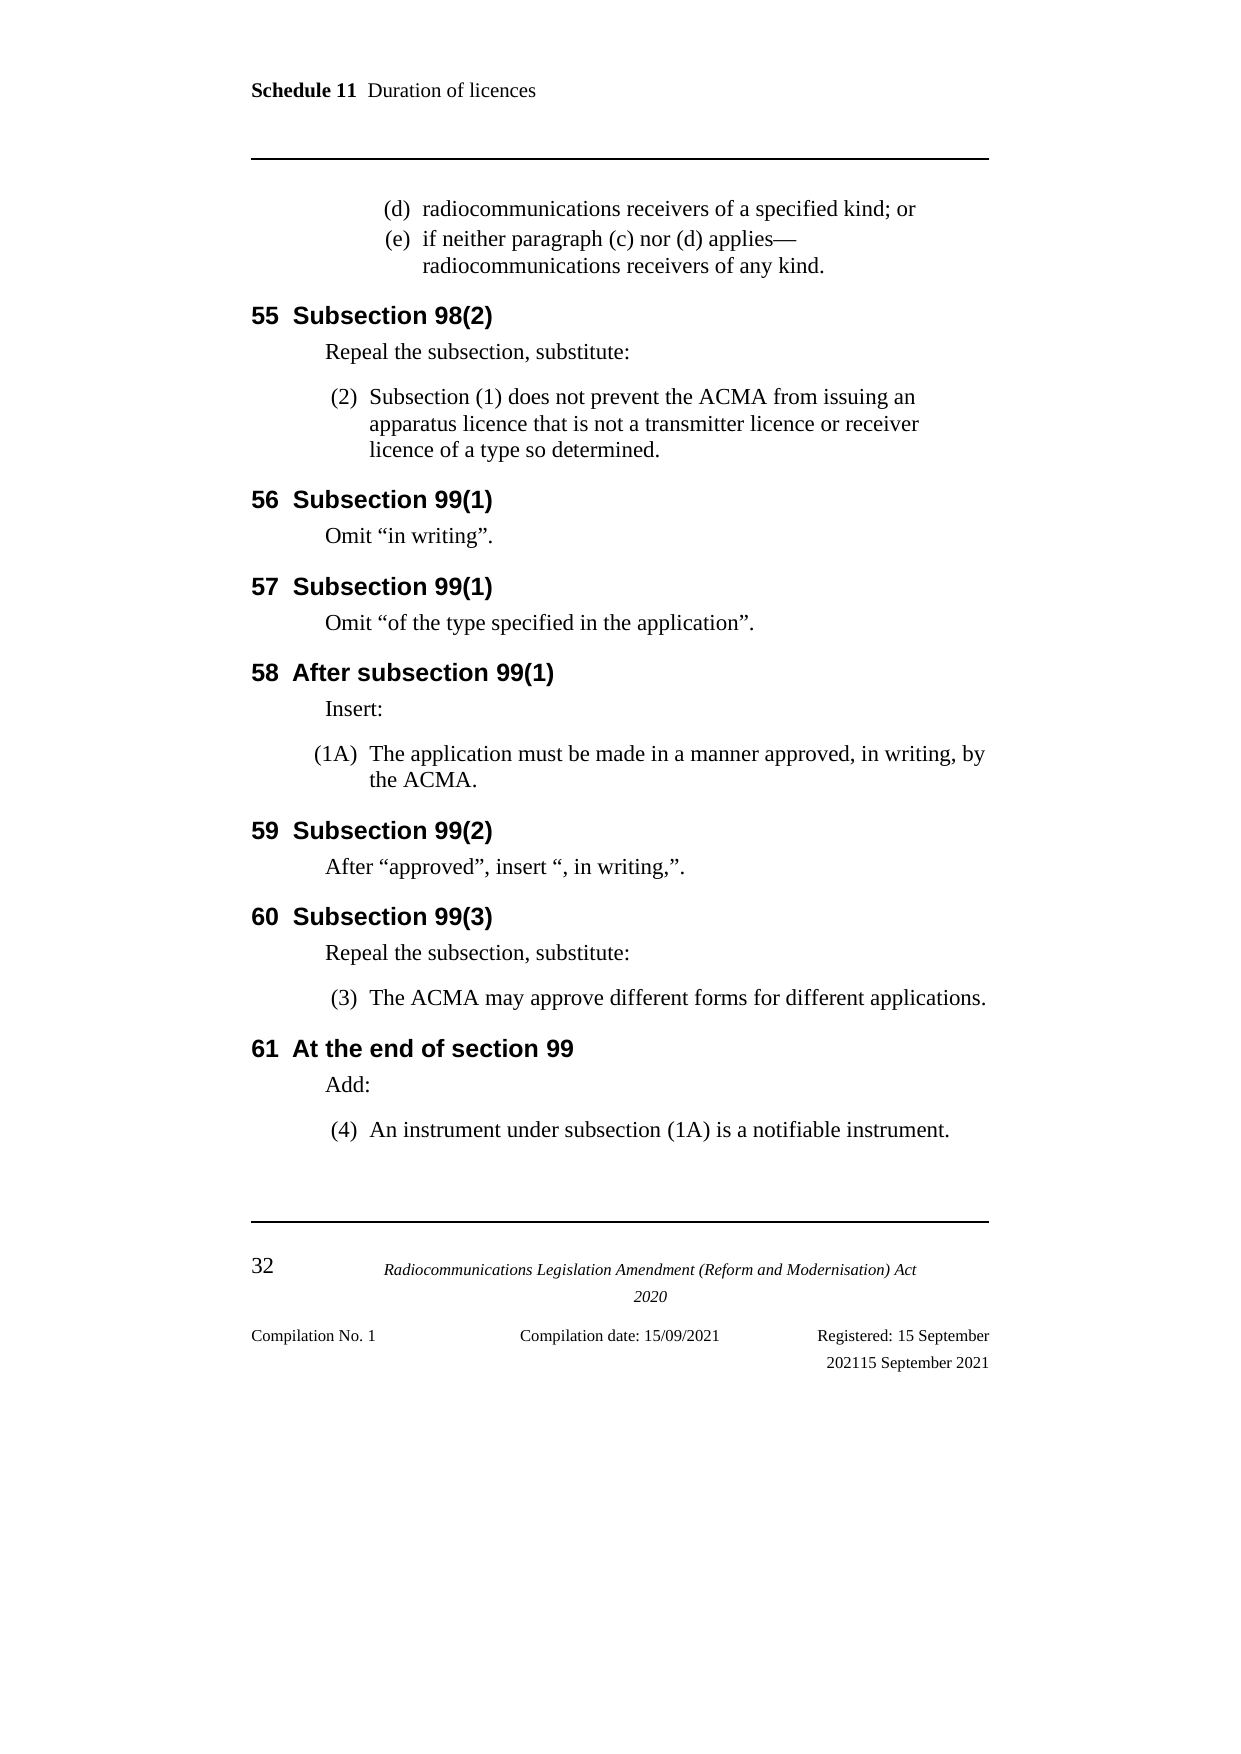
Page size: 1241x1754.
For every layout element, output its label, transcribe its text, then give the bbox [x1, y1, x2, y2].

text 55 Subsection 98(2) [251, 301, 989, 330]
text Omit “of the type specified in the application”. [325, 609, 989, 635]
text (d) radiocommunications receivers of a specified kind; or [251, 195, 989, 221]
text (2) Subsection (1) does not prevent the ACMA from issuing an apparatus licence that is not a transmitter licence or receiver licence of a type so determined. [251, 383, 989, 462]
text Repeal the subsection, substitute: [325, 939, 989, 966]
text (e) if neither paragraph (c) nor (d) applies—radiocommunications receivers of any kind. [251, 225, 989, 278]
text 58 After subsection 99(1) [251, 658, 989, 687]
text 56 Subsection 99(1) [251, 485, 989, 514]
text 60 Subsection 99(3) [251, 902, 989, 931]
text (3) The ACMA may approve different forms for different applications. [251, 984, 989, 1011]
text Omit “in writing”. [325, 522, 989, 549]
text 59 Subsection 99(2) [251, 816, 989, 844]
text (4) An instrument under subsection (1A) is a notifiable instrument. [251, 1116, 989, 1142]
text Add: [325, 1071, 989, 1097]
text 61 At the end of section 99 [251, 1033, 989, 1062]
text After “approved”, insert “, in writing,”. [325, 853, 989, 879]
text Insert: [325, 695, 989, 721]
text 57 Subsection 99(1) [251, 572, 989, 600]
text (1A) The application must be made in a manner approved, in writing, by the ACMA. [251, 740, 989, 793]
text Repeal the subsection, substitute: [325, 338, 989, 364]
